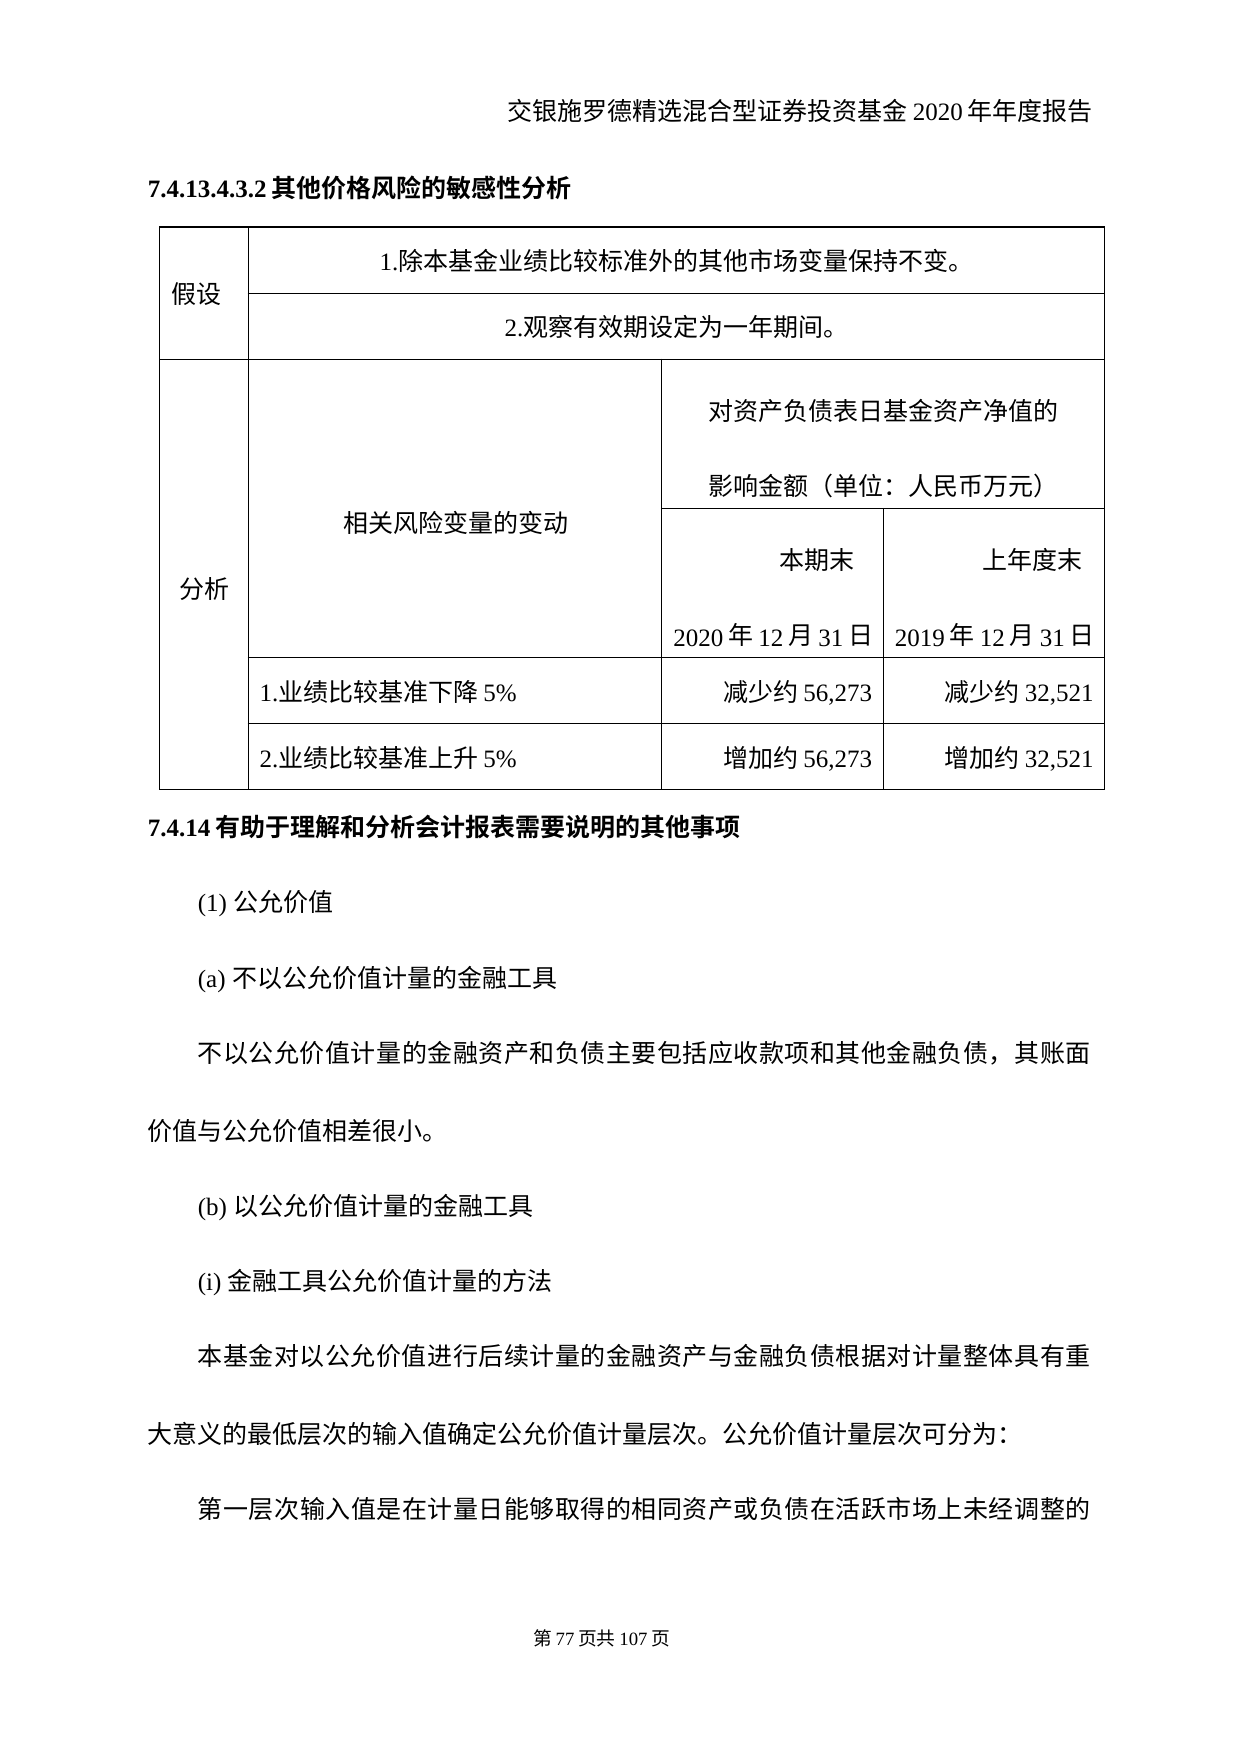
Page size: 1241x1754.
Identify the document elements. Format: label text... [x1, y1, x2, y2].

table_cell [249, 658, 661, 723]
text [148, 1476, 1092, 1541]
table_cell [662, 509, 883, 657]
subtitle 7.4.13.4.3.2其他价格风险的敏感性分析 [148, 154, 1092, 219]
subtitle 7.4.14有助于理解和分析会计报表需要说明的其他事项 [148, 793, 1092, 858]
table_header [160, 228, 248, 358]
text 不以公允价值计量的金融资产和负债主要包括应收款项和其他金融负债，其账面价值与公允价值相差很小。 [148, 1019, 1092, 1162]
text (1) 公允价值 [148, 868, 1092, 933]
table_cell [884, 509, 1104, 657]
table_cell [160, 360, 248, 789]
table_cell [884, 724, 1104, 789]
text (a) 不以公允价值计量的金融工具 [148, 944, 1092, 1009]
text (i) 金融工具公允价值计量的方法 [148, 1247, 1092, 1312]
text 本基金对以公允价值进行后续计量的金融资产与金融负债根据对计量整体具有重大意义的最低层次的输入值确定公允价值计量层次。公允价值计量层次可分为： [148, 1322, 1092, 1465]
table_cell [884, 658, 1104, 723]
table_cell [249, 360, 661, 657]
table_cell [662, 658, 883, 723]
text (b) 以公允价值计量的金融工具 [148, 1172, 1092, 1237]
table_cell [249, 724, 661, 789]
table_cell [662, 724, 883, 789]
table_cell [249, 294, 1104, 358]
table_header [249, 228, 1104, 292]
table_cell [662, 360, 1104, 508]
